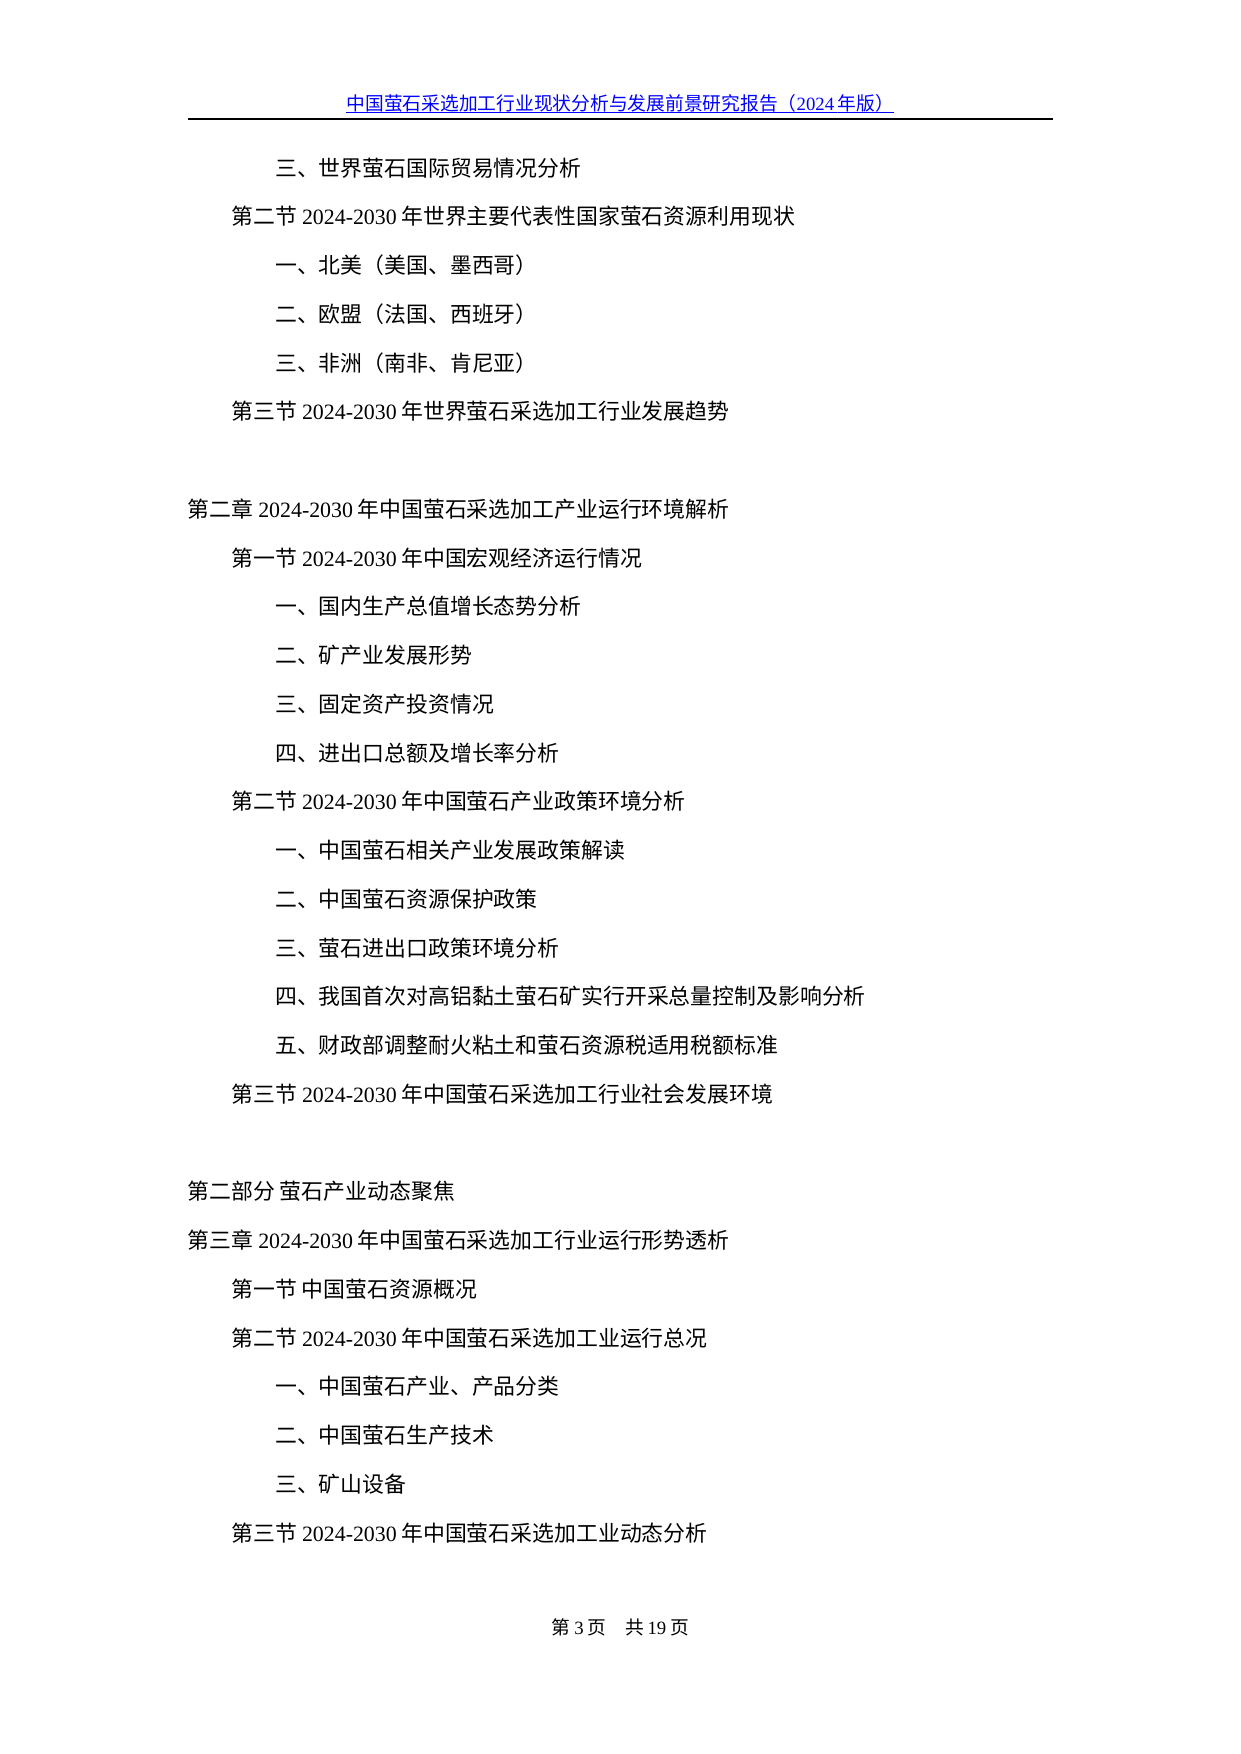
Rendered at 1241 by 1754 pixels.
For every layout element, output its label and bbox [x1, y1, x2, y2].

text [187, 150, 1053, 1548]
